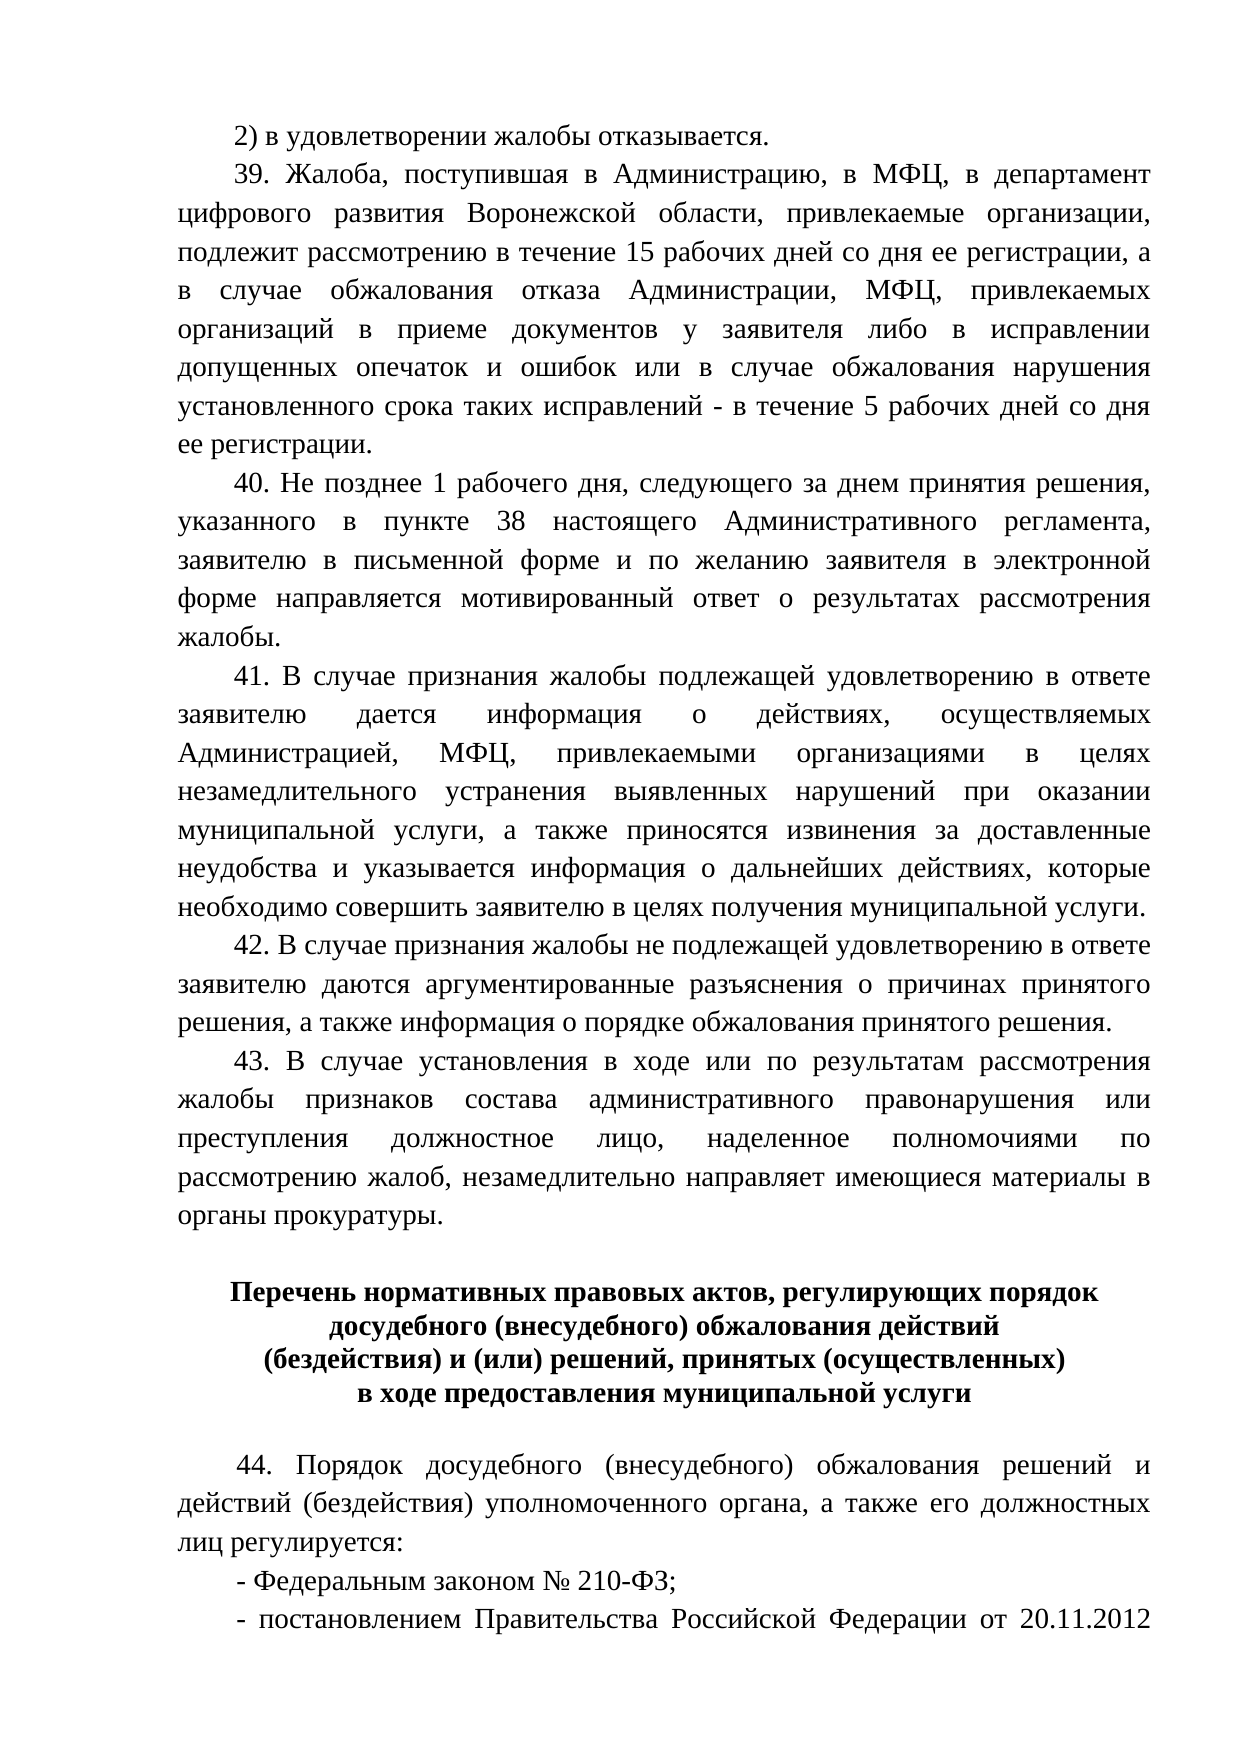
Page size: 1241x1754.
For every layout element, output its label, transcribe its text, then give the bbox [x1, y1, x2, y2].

text 40. Не позднее 1 рабочего дня, следующего за днем принятия решения, указанного в пункте 38 настоящего Административного регламента, заявителю в письменной форме и по желанию заявителя в электронной форме направляется мотивированный ответ о результатах рассмотрения жалобы. [177, 465, 1152, 653]
text 2) в удовлетворении жалобы отказывается. [177, 118, 1152, 152]
subtitle в ходе предоставления муниципальной услуги [177, 1375, 1152, 1408]
text 39. Жалоба, поступившая в Администрацию, в МФЦ, в департамент цифрового развития Воронежской области, привлекаемые организации, подлежит рассмотрению в течение 15 рабочих дней со дня ее регистрации, а в случае обжалования отказа Администрации, МФЦ, привлекаемых организаций в приеме документов у заявителя либо в исправлении допущенных опечаток и ошибок или в случае обжалования нарушения установленного срока таких исправлений - в течение 5 рабочих дней со дня ее регистрации. [177, 157, 1152, 460]
subtitle (бездействия) и (или) решений, принятых (осуществленных) [177, 1341, 1152, 1375]
text 42. В случае признания жалобы не подлежащей удовлетворению в ответе заявителю даются аргументированные разъяснения о причинах принятого решения, а также информация о порядке обжалования принятого решения. [177, 927, 1152, 1038]
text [177, 1601, 1152, 1635]
subtitle Перечень нормативных правовых актов, регулирующих порядок [177, 1274, 1152, 1308]
subtitle досудебного (внесудебного) обжалования действий [177, 1308, 1152, 1341]
text 41. В случае признания жалобы подлежащей удовлетворению в ответе заявителю дается информация о действиях, осуществляемых Администрацией, МФЦ, привлекаемыми организациями в целях незамедлительного устранения выявленных нарушений при оказании муниципальной услуги, а также приносятся извинения за доставленные неудобства и указывается информация о дальнейших действиях, которые необходимо совершить заявителю в целях получения муниципальной услуги. [177, 658, 1152, 922]
text - Федеральным законом № 210-ФЗ; [177, 1563, 1152, 1596]
text 43. В случае установления в ходе или по результатам рассмотрения жалобы признаков состава административного правонарушения или преступления должностное лицо, наделенное полномочиями по рассмотрению жалоб, незамедлительно направляет имеющиеся материалы в органы прокуратуры. [177, 1043, 1152, 1231]
text 44. Порядок досудебного (внесудебного) обжалования решений и действий (бездействия) уполномоченного органа, а также его должностных лиц регулируется: [177, 1447, 1152, 1558]
